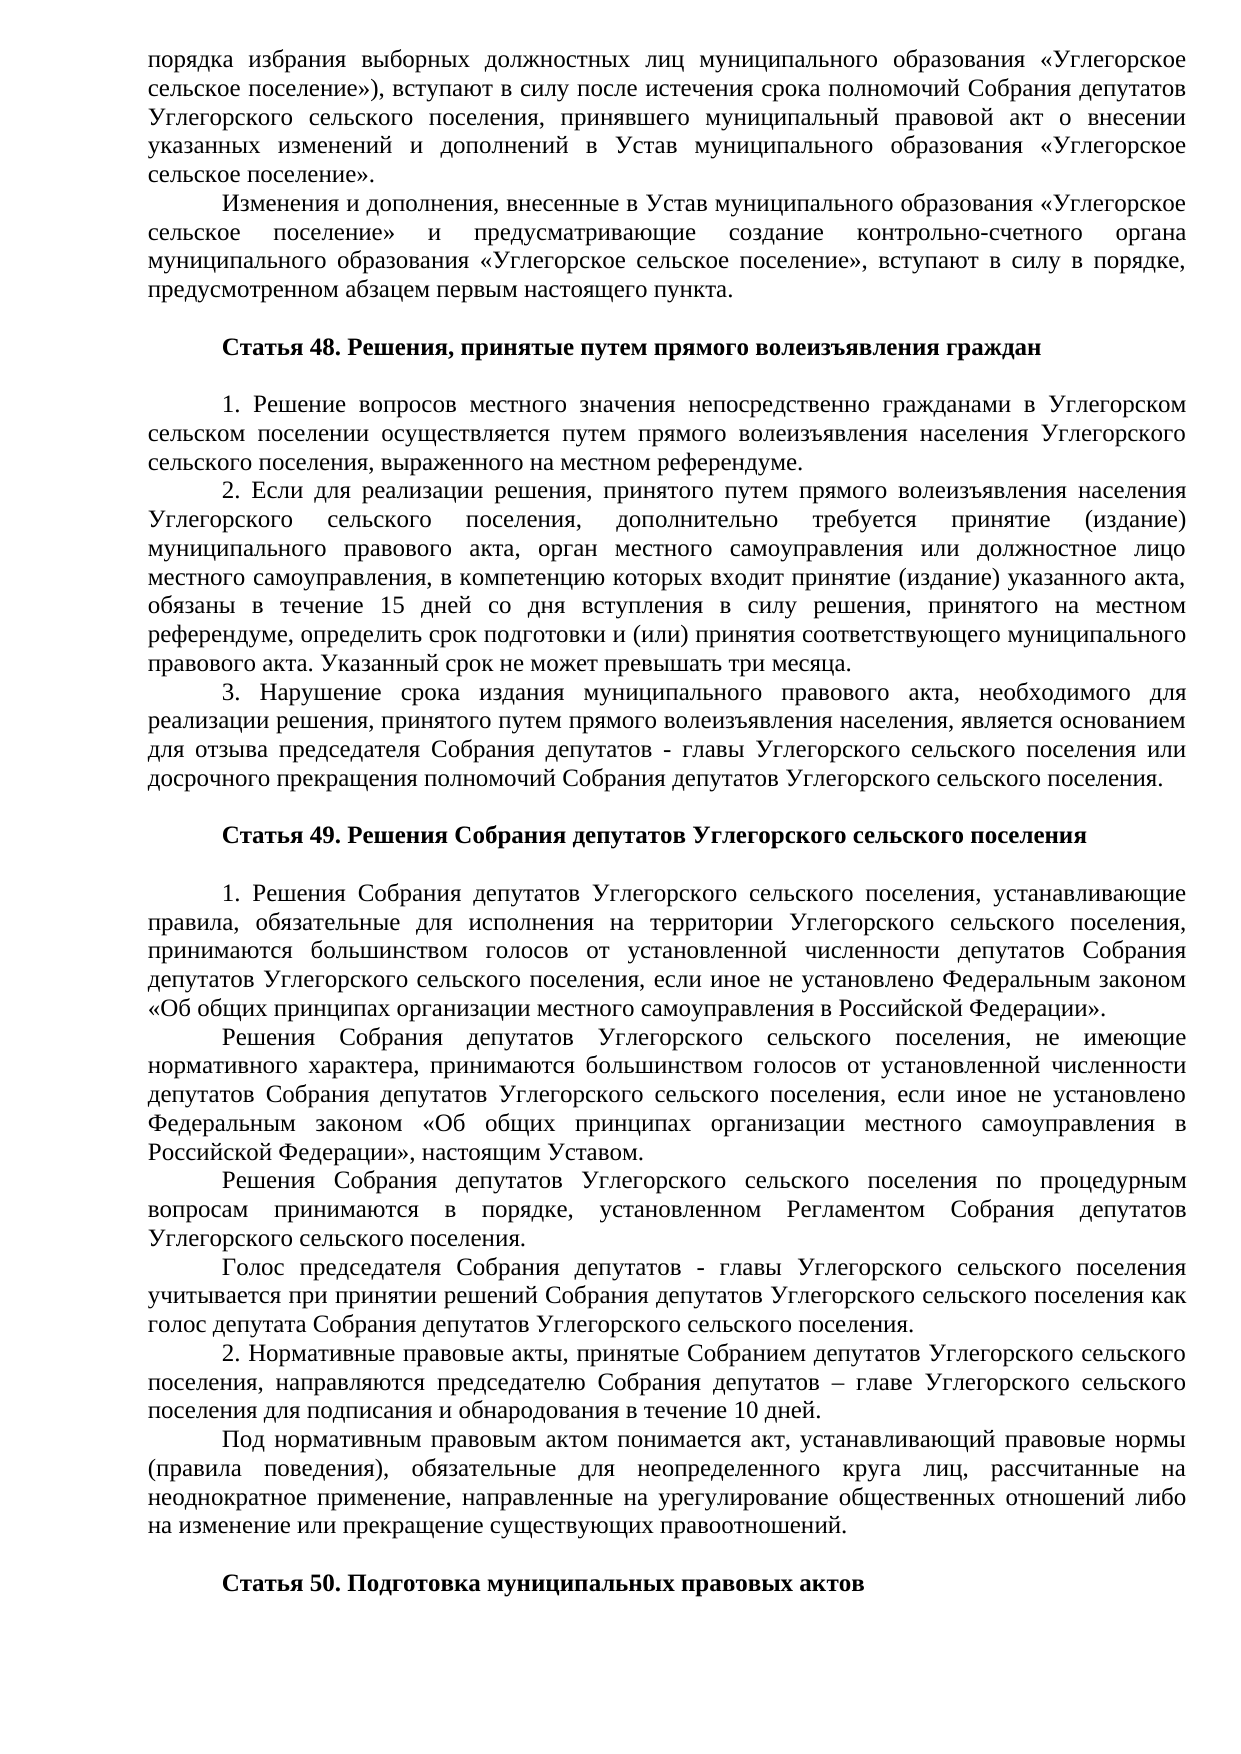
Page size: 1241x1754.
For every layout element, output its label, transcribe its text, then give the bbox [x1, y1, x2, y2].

text 3. Нарушение срока издания муниципального правового акта, необходимого для реализации решения, принятого путем прямого волеизъявления населения, является основанием для отзыва председателя Собрания депутатов - главы Углегорского сельского поселения или досрочного прекращения полномочий Собрания депутатов Углегорского сельского поселения. [148, 677, 1187, 792]
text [148, 44, 1187, 188]
text Изменения и дополнения, внесенные в Устав муниципального образования «Углегорское сельское поселение» и предусматривающие создание контрольно-счетного органа муниципального образования «Углегорское сельское поселение», вступают в силу в порядке, предусмотренном абзацем первым настоящего пункта. [148, 188, 1187, 303]
text 2. Нормативные правовые акты, принятые Собранием депутатов Углегорского сельского поселения, направляются председателю Собрания депутатов – главе Углегорского сельского поселения для подписания и обнародования в течение 10 дней. [148, 1338, 1187, 1424]
text 2. Если для реализации решения, принятого путем прямого волеизъявления населения Углегорского сельского поселения, дополнительно требуется принятие (издание) муниципального правового акта, орган местного самоуправления или должностное лицо местного самоуправления, в компетенцию которых входит принятие (издание) указанного акта, обязаны в течение 15 дней со дня вступления в силу решения, принятого на местном референдуме, определить срок подготовки и (или) принятия соответствующего муниципального правового акта. Указанный срок не может превышать три месяца. [148, 476, 1187, 677]
text Голос председателя Собрания депутатов - главы Углегорского сельского поселения учитывается при принятии решений Собрания депутатов Углегорского сельского поселения как голос депутата Собрания депутатов Углегорского сельского поселения. [148, 1252, 1187, 1338]
text Статья 49. Решения Собрания депутатов Углегорского сельского поселения [148, 821, 1187, 849]
text Статья 48. Решения, принятые путем прямого волеизъявления граждан [148, 332, 1187, 361]
text 1. Решения Собрания депутатов Углегорского сельского поселения, устанавливающие правила, обязательные для исполнения на территории Углегорского сельского поселения, принимаются большинством голосов от установленной численности депутатов Собрания депутатов Углегорского сельского поселения, если иное не установлено Федеральным законом «Об общих принципах организации местного самоуправления в Российской Федерации». [148, 878, 1187, 1022]
text Решения Собрания депутатов Углегорского сельского поселения по процедурным вопросам принимаются в порядке, установленном Регламентом Собрания депутатов Углегорского сельского поселения. [148, 1166, 1187, 1252]
text Под нормативным правовым актом понимается акт, устанавливающий правовые нормы (правила поведения), обязательные для неопределенного круга лиц, рассчитанные на неоднократное применение, направленные на урегулирование общественных отношений либо на изменение или прекращение существующих правоотношений. [148, 1424, 1187, 1539]
text Решения Собрания депутатов Углегорского сельского поселения, не имеющие нормативного характера, принимаются большинством голосов от установленной численности депутатов Собрания депутатов Углегорского сельского поселения, если иное не установлено Федеральным законом «Об общих принципах организации местного самоуправления в Российской Федерации», настоящим Уставом. [148, 1022, 1187, 1166]
text Статья 50. Подготовка муниципальных правовых актов [148, 1568, 1187, 1597]
text 1. Решение вопросов местного значения непосредственно гражданами в Углегорском сельском поселении осуществляется путем прямого волеизъявления населения Углегорского сельского поселения, выраженного на местном референдуме. [148, 389, 1187, 476]
